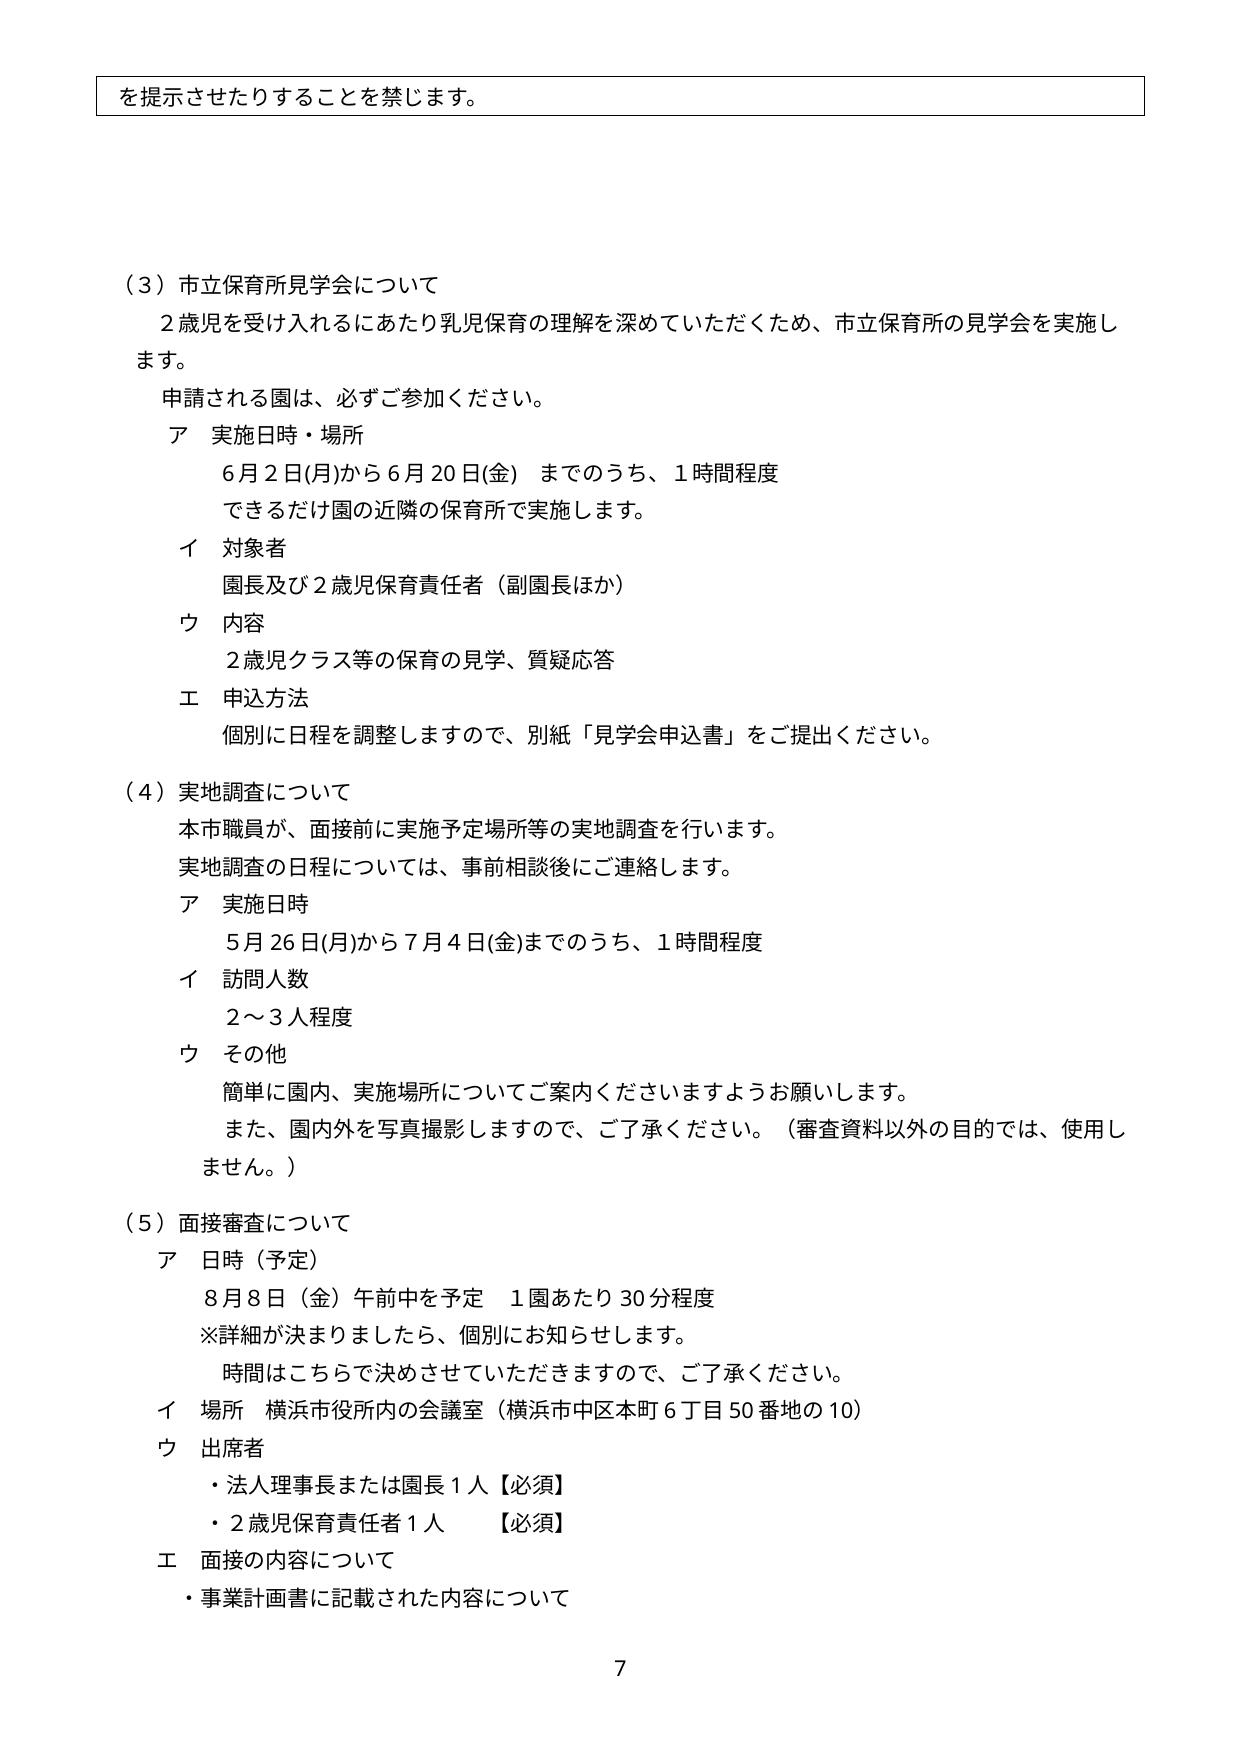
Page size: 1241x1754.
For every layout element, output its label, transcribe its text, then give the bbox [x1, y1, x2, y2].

text ウ 出席者 [156, 1428, 1128, 1466]
text ア 日時（予定） [156, 1241, 1128, 1278]
text ５月26日(月)から７月４日(金)までのうち、１時間程度 [112, 922, 1128, 959]
text ・２歳児保育責任者1人 【必須】 [112, 1503, 1128, 1541]
text 園長及び２歳児保育責任者（副園長ほか） [112, 566, 1128, 603]
text ア 実施日時・場所 [112, 416, 1128, 453]
text （４）実地調査について [112, 772, 1128, 809]
text イ 訪問人数 [112, 959, 1128, 997]
text また、園内外を写真撮影しますので、ご了承ください。（審査資料以外の目的では、使用しません。） [112, 1109, 1128, 1184]
text ※詳細が決まりましたら、個別にお知らせします。 [200, 1316, 1128, 1353]
text ８月８日（金）午前中を予定 １園あたり30分程度 [112, 1278, 1128, 1316]
text 本市職員が、面接前に実施予定場所等の実地調査を行います。 [178, 809, 1128, 847]
text 簡単に園内、実施場所についてご案内くださいますようお願いします。 [112, 1072, 1128, 1109]
text 申請される園は、必ずご参加ください。 [134, 378, 1128, 416]
text （３）市立保育所見学会について [112, 266, 1128, 303]
text 実地調査の日程については、事前相談後にご連絡します。 [178, 847, 1128, 884]
text エ 面接の内容について [156, 1541, 1128, 1578]
text ・法人理事長または園長1人【必須】 [112, 1466, 1128, 1503]
text ２歳児クラス等の保育の見学、質疑応答 [112, 641, 1128, 678]
text 時間はこちらで決めさせていただきますので、ご了承ください。 [200, 1353, 1128, 1391]
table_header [97, 77, 1144, 114]
text 6月２日(月)から6月20日(金) までのうち、１時間程度 [112, 453, 1128, 491]
text ・事業計画書に記載された内容について [178, 1578, 1128, 1616]
text ウ その他 [112, 1034, 1128, 1072]
text 個別に日程を調整しますので、別紙「見学会申込書」をご提出ください。 [112, 716, 1128, 753]
text ウ 内容 [112, 603, 1128, 641]
text イ 対象者 [112, 528, 1128, 566]
text イ 場所 横浜市役所内の会議室（横浜市中区本町6丁目50番地の10） [156, 1391, 1128, 1428]
text （５）面接審査について [112, 1203, 1128, 1241]
text できるだけ園の近隣の保育所で実施します。 [112, 491, 1128, 528]
text ア 実施日時 [112, 884, 1128, 922]
text ２～３人程度 [112, 997, 1128, 1034]
text エ 申込方法 [112, 678, 1128, 716]
text ２歳児を受け入れるにあたり乳児保育の理解を深めていただくため、市立保育所の見学会を実施します。 [134, 303, 1128, 378]
